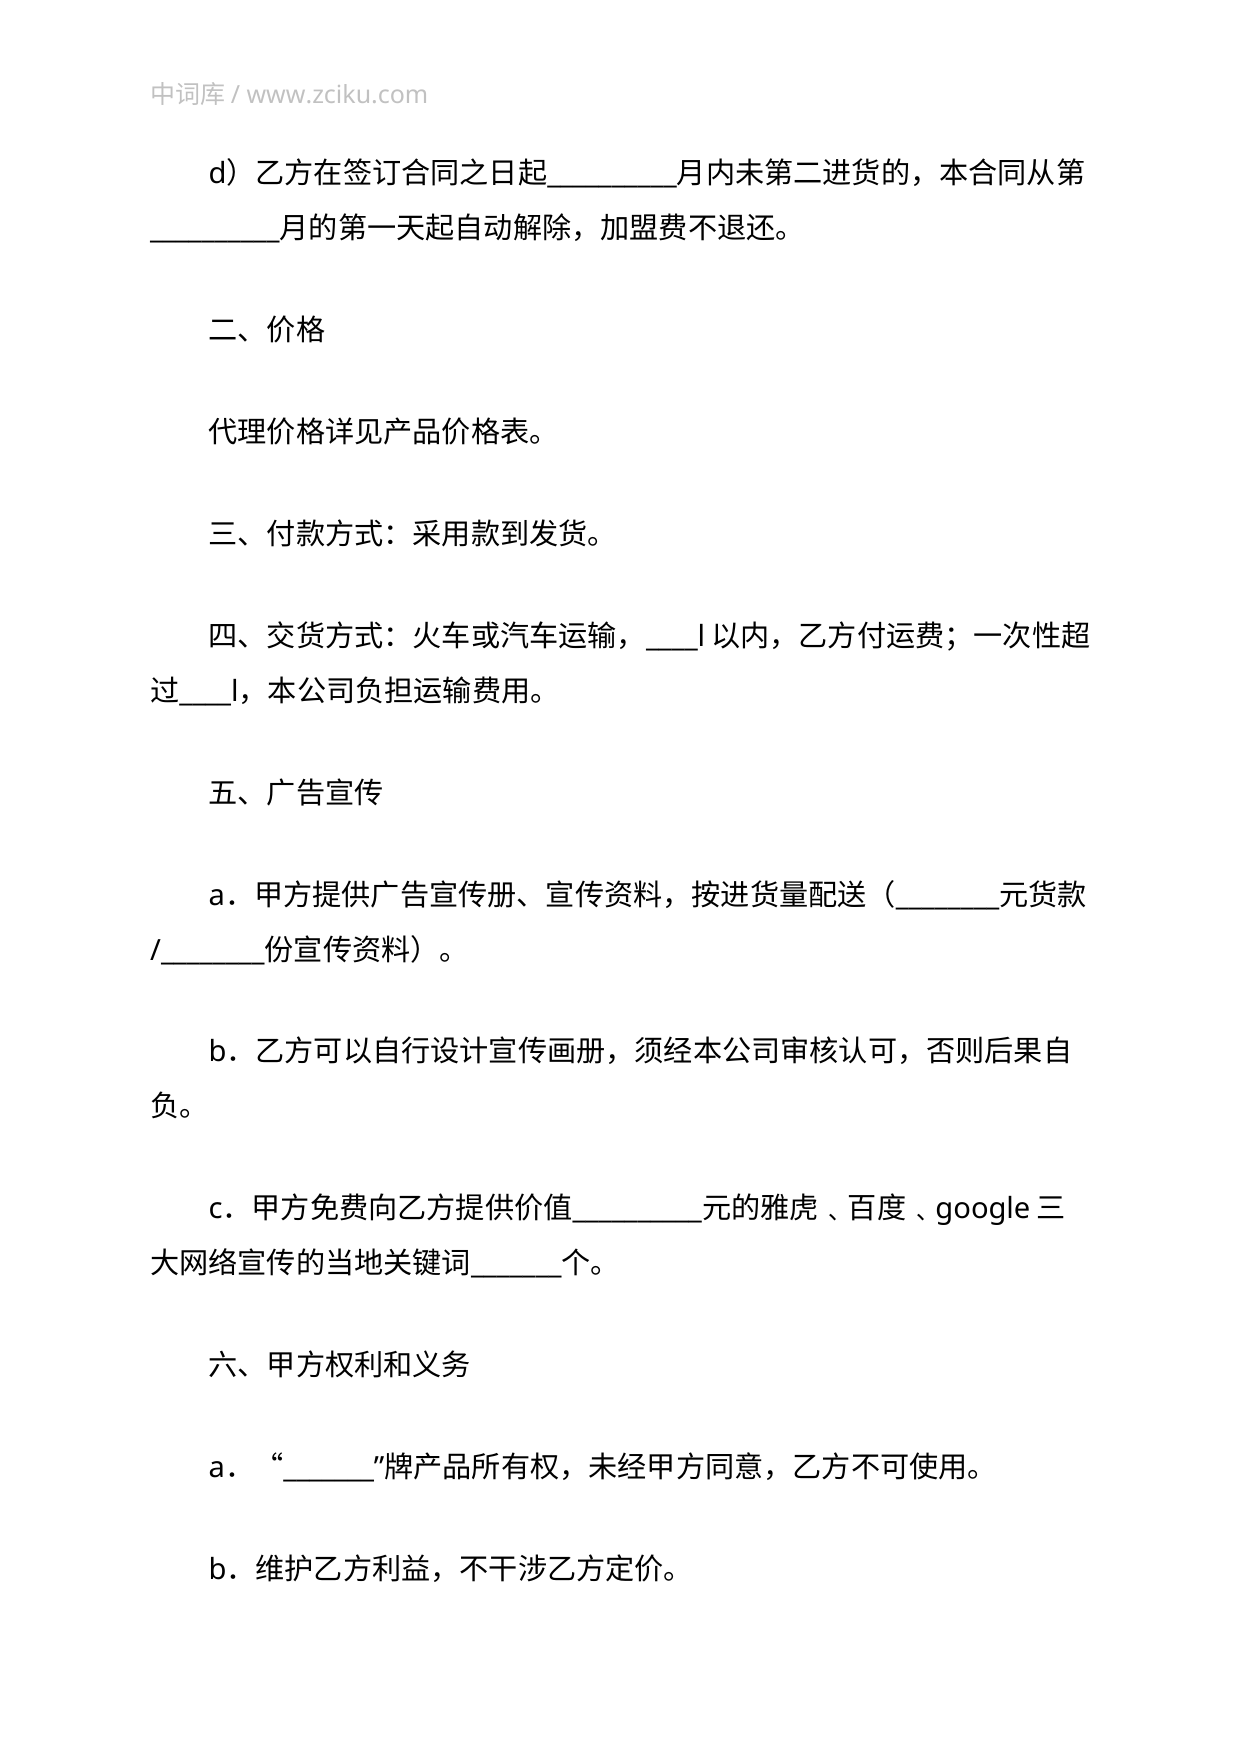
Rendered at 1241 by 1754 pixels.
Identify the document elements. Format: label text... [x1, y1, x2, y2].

text 二、价格 [150, 307, 1090, 349]
text a．“_______”牌产品所有权，未经甲方同意，乙方不可使用。 [150, 1443, 1090, 1486]
text c．甲方免费向乙方提供价值__________元的雅虎﹑百度﹑google三大网络宣传的当地关键词_______个。 [150, 1185, 1090, 1282]
text b．乙方可以自行设计宣传画册，须经本公司审核认可，否则后果自负。 [150, 1028, 1090, 1125]
text 代理价格详见产品价格表。 [150, 409, 1090, 451]
text 六、甲方权利和义务 [150, 1342, 1090, 1384]
text 三、付款方式：采用款到发货。 [150, 511, 1090, 553]
text d）乙方在签订合同之日起__________月内未第二进货的，本合同从第__________月的第一天起自动解除，加盟费不退还。 [150, 150, 1090, 247]
text b．维护乙方利益，不干涉乙方定价。 [150, 1546, 1090, 1588]
text 四、交货方式：火车或汽车运输，____l以内，乙方付运费；一次性超过____l，本公司负担运输费用。 [150, 612, 1090, 710]
text a．甲方提供广告宣传册、宣传资料，按进货量配送（________元货款/________份宣传资料）。 [150, 871, 1090, 968]
text 五、广告宣传 [150, 769, 1090, 812]
